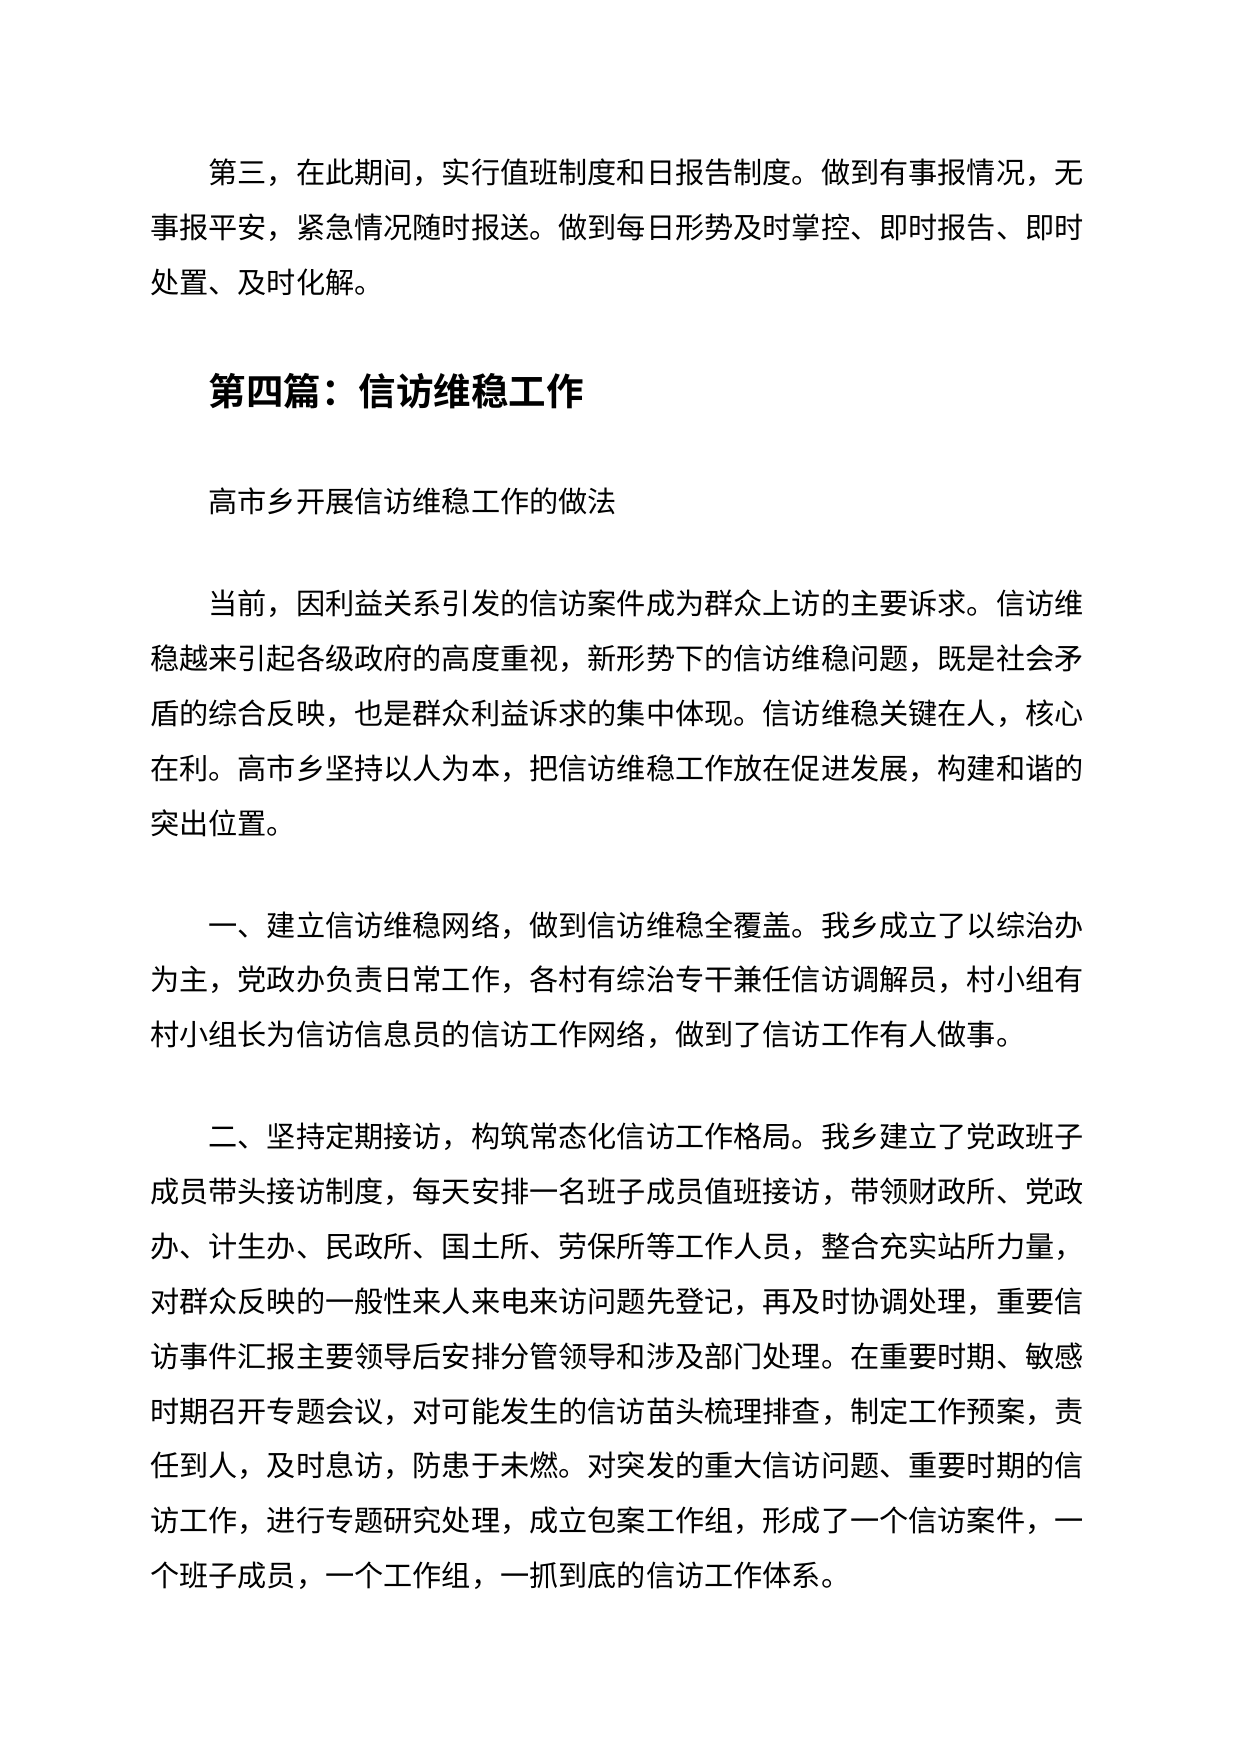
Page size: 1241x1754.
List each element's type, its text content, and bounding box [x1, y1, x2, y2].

text 高市乡开展信访维稳工作的做法 [150, 479, 1090, 521]
text 当前，因利益关系引发的信访案件成为群众上访的主要诉求。信访维稳越来引起各级政府的高度重视，新形势下的信访维稳问题，既是社会矛盾的综合反映，也是群众利益诉求的集中体现。信访维稳关键在人，核心在利。高市乡坚持以人为本，把信访维稳工作放在促进发展，构建和谐的突出位置。 [150, 581, 1090, 843]
text 第三，在此期间，实行值班制度和日报告制度。做到有事报情况，无事报平安，紧急情况随时报送。做到每日形势及时掌控、即时报告、即时处置、及时化解。 [150, 150, 1090, 302]
text 第四篇：信访维稳工作 [150, 362, 1090, 416]
text 一、建立信访维稳网络，做到信访维稳全覆盖。我乡成立了以综治办为主，党政办负责日常工作，各村有综治专干兼任信访调解员，村小组有村小组长为信访信息员的信访工作网络，做到了信访工作有人做事。 [150, 902, 1090, 1054]
text 二、坚持定期接访，构筑常态化信访工作格局。我乡建立了党政班子成员带头接访制度，每天安排一名班子成员值班接访，带领财政所、党政办、计生办、民政所、国土所、劳保所等工作人员，整合充实站所力量，对群众反映的一般性来人来电来访问题先登记，再及时协调处理，重要信访事件汇报主要领导后安排分管领导和涉及部门处理。在重要时期、敏感时期召开专题会议，对可能发生的信访苗头梳理排查，制定工作预案，责任到人，及时息访，防患于未燃。对突发的重大信访问题、重要时期的信访工作，进行专题研究处理，成立包案工作组，形成了一个信访案件，一个班子成员，一个工作组，一抓到底的信访工作体系。 [150, 1114, 1090, 1595]
